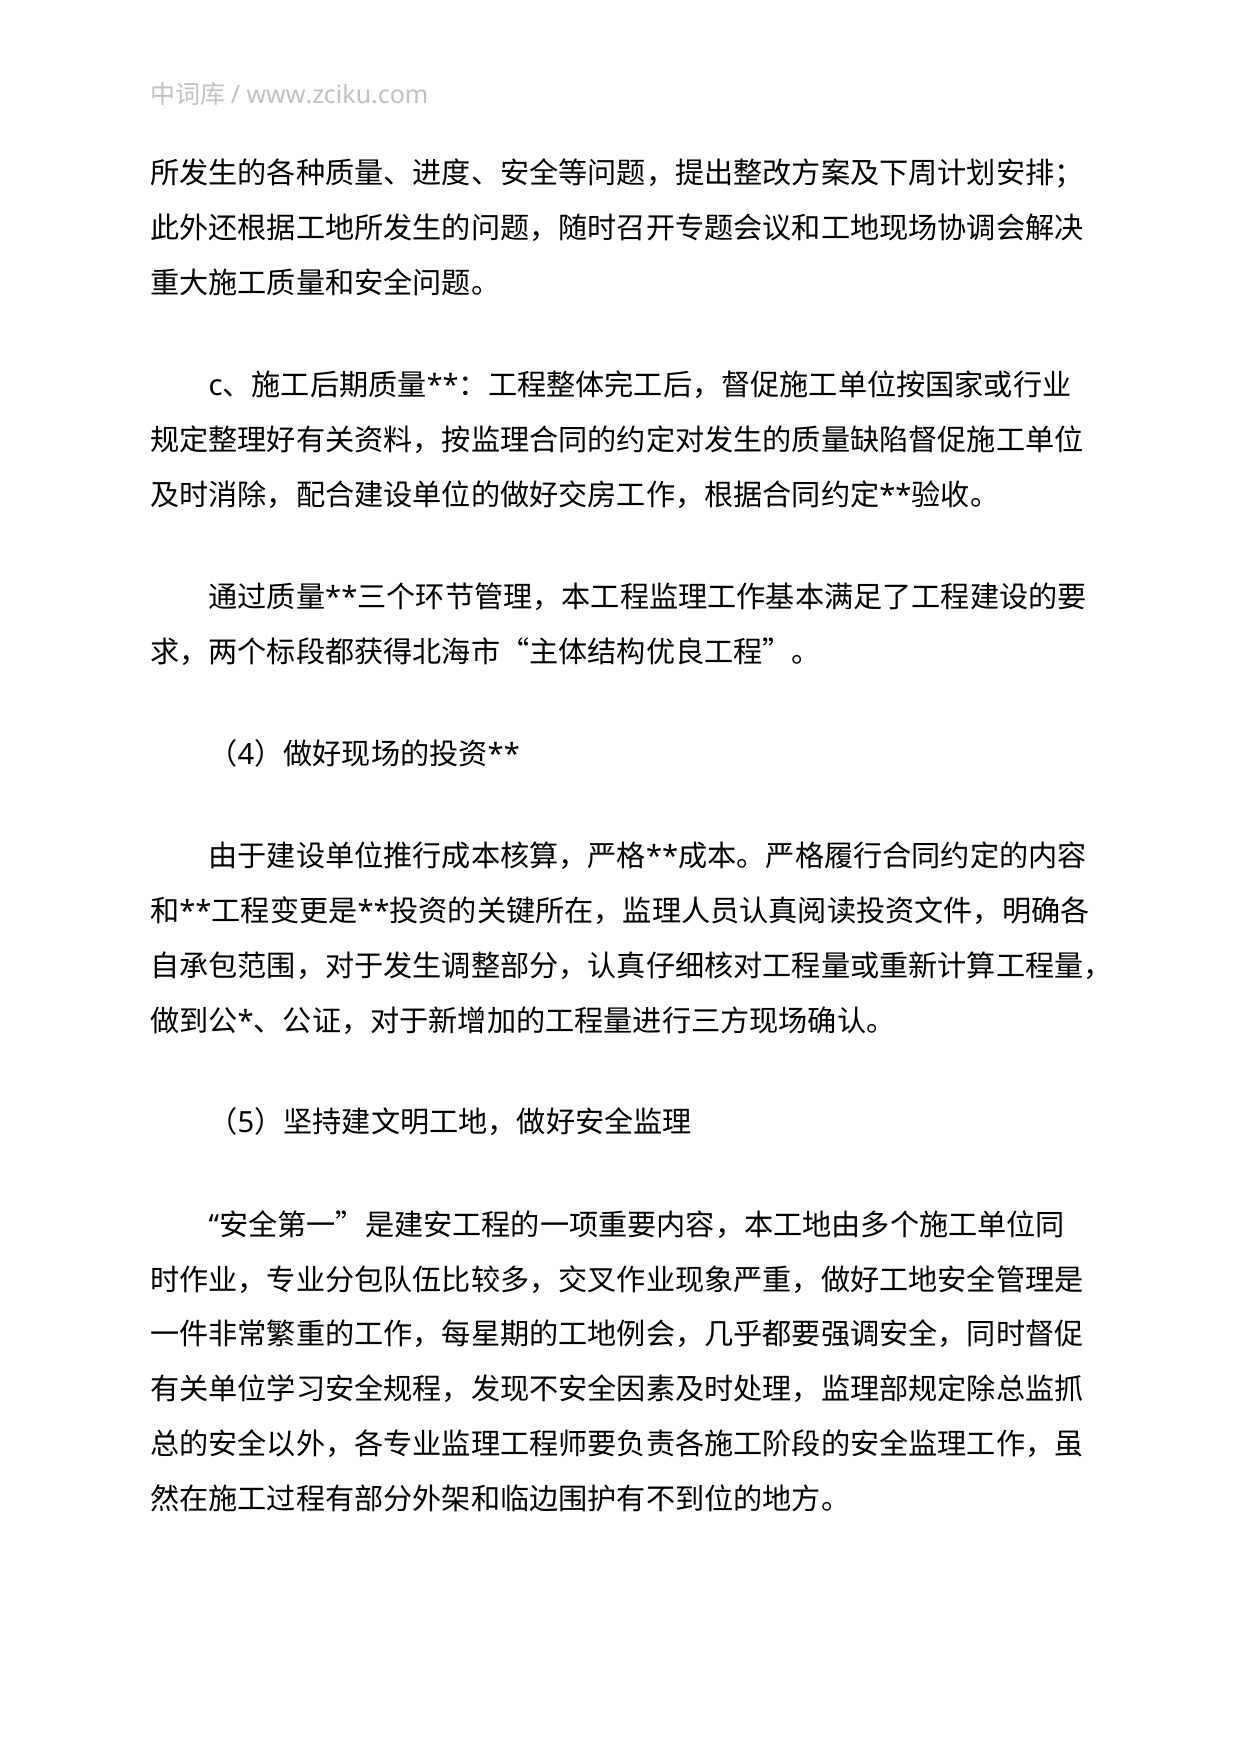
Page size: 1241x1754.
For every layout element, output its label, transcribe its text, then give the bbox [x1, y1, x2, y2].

text “安全第一”是建安工程的一项重要内容，本工地由多个施工单位同时作业，专业分包队伍比较多，交叉作业现象严重，做好工地安全管理是一件非常繁重的工作，每星期的工地例会，几乎都要强调安全，同时督促有关单位学习安全规程，发现不安全因素及时处理，监理部规定除总监抓总的安全以外，各专业监理工程师要负责各施工阶段的安全监理工作，虽然在施工过程有部分外架和临边围护有不到位的地方。 [150, 1201, 1090, 1518]
text c、施工后期质量**：工程整体完工后，督促施工单位按国家或行业规定整理好有关资料，按监理合同的约定对发生的质量缺陷督促施工单位及时消除，配合建设单位的做好交房工作，根据合同约定**验收。 [150, 362, 1090, 514]
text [150, 150, 1090, 302]
text （4）做好现场的投资** [150, 730, 1090, 773]
text （5）坚持建文明工地，做好安全监理 [150, 1099, 1090, 1141]
text 通过质量**三个环节管理，本工程监理工作基本满足了工程建设的要求，两个标段都获得北海市“主体结构优良工程”。 [150, 573, 1090, 671]
text 由于建设单位推行成本核算，严格**成本。严格履行合同约定的内容和**工程变更是**投资的关键所在，监理人员认真阅读投资文件，明确各自承包范围，对于发生调整部分，认真仔细核对工程量或重新计算工程量，做到公*、公证，对于新增加的工程量进行三方现场确认。 [150, 832, 1090, 1039]
